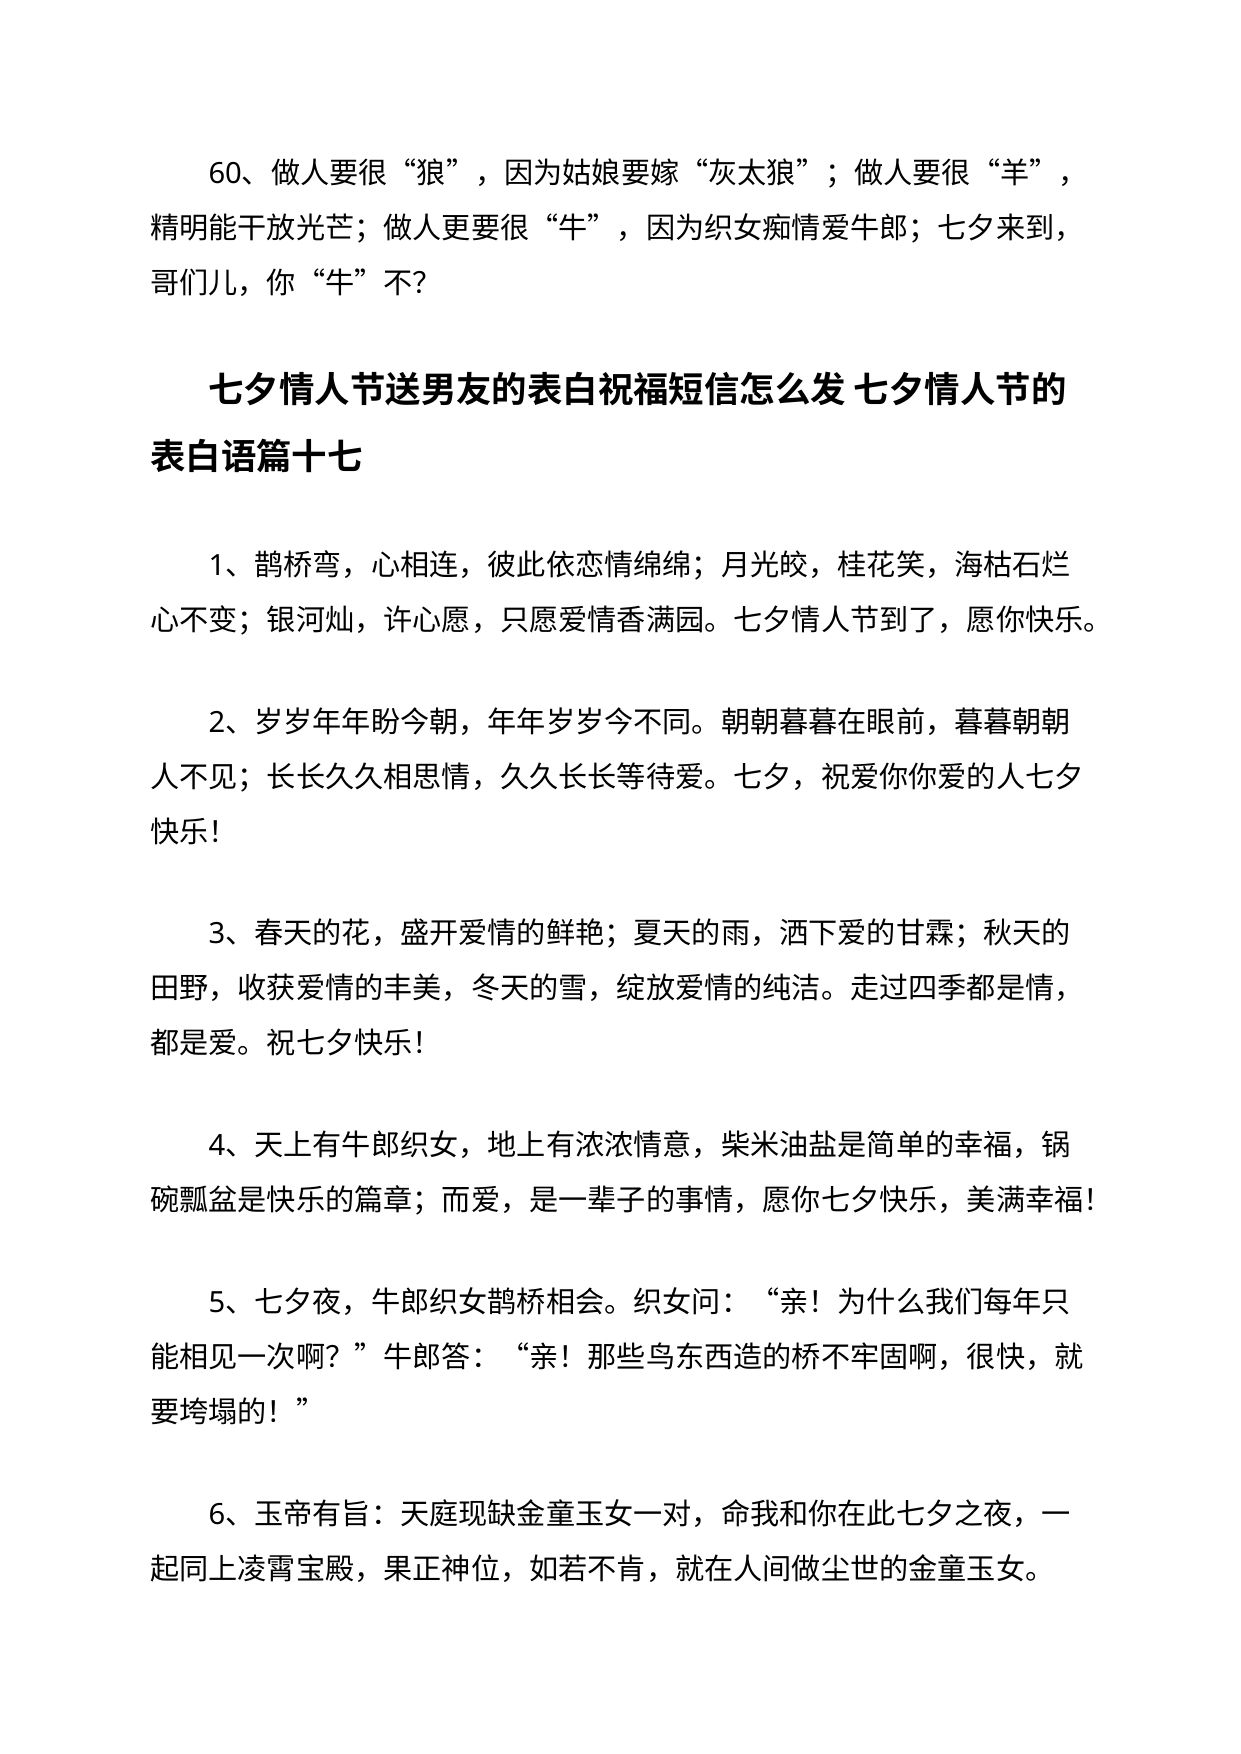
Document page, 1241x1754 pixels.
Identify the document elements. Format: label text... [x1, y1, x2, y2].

text 6、玉帝有旨：天庭现缺金童玉女一对，命我和你在此七夕之夜，一起同上凌霄宝殿，果正神位，如若不肯，就在人间做尘世的金童玉女。 [150, 1490, 1090, 1587]
text 1、鹊桥弯，心相连，彼此依恋情绵绵；月光皎，桂花笑，海枯石烂心不变；银河灿，许心愿，只愿爱情香满园。七夕情人节到了，愿你快乐。 [150, 542, 1090, 639]
text 60、做人要很“狼”，因为姑娘要嫁“灰太狼”；做人要很“羊”，精明能干放光芒；做人更要很“牛”，因为织女痴情爱牛郎；七夕来到，哥们儿，你“牛”不？ [150, 150, 1090, 302]
text 3、春天的花，盛开爱情的鲜艳；夏天的雨，洒下爱的甘霖；秋天的田野，收获爱情的丰美，冬天的雪，绽放爱情的纯洁。走过四季都是情，都是爱。祝七夕快乐！ [150, 910, 1090, 1062]
text 5、七夕夜，牛郎织女鹊桥相会。织女问：“亲！为什么我们每年只能相见一次啊？”牛郎答：“亲！那些鸟东西造的桥不牢固啊，很快，就要垮塌的！” [150, 1278, 1090, 1431]
text 七夕情人节送男友的表白祝福短信怎么发 七夕情人节的表白语篇十七 [150, 362, 1090, 479]
text 2、岁岁年年盼今朝，年年岁岁今不同。朝朝暮暮在眼前，暮暮朝朝人不见；长长久久相思情，久久长长等待爱。七夕，祝爱你你爱的人七夕快乐！ [150, 698, 1090, 851]
text 4、天上有牛郎织女，地上有浓浓情意，柴米油盐是简单的幸福，锅碗瓢盆是快乐的篇章；而爱，是一辈子的事情，愿你七夕快乐，美满幸福！ [150, 1122, 1090, 1219]
